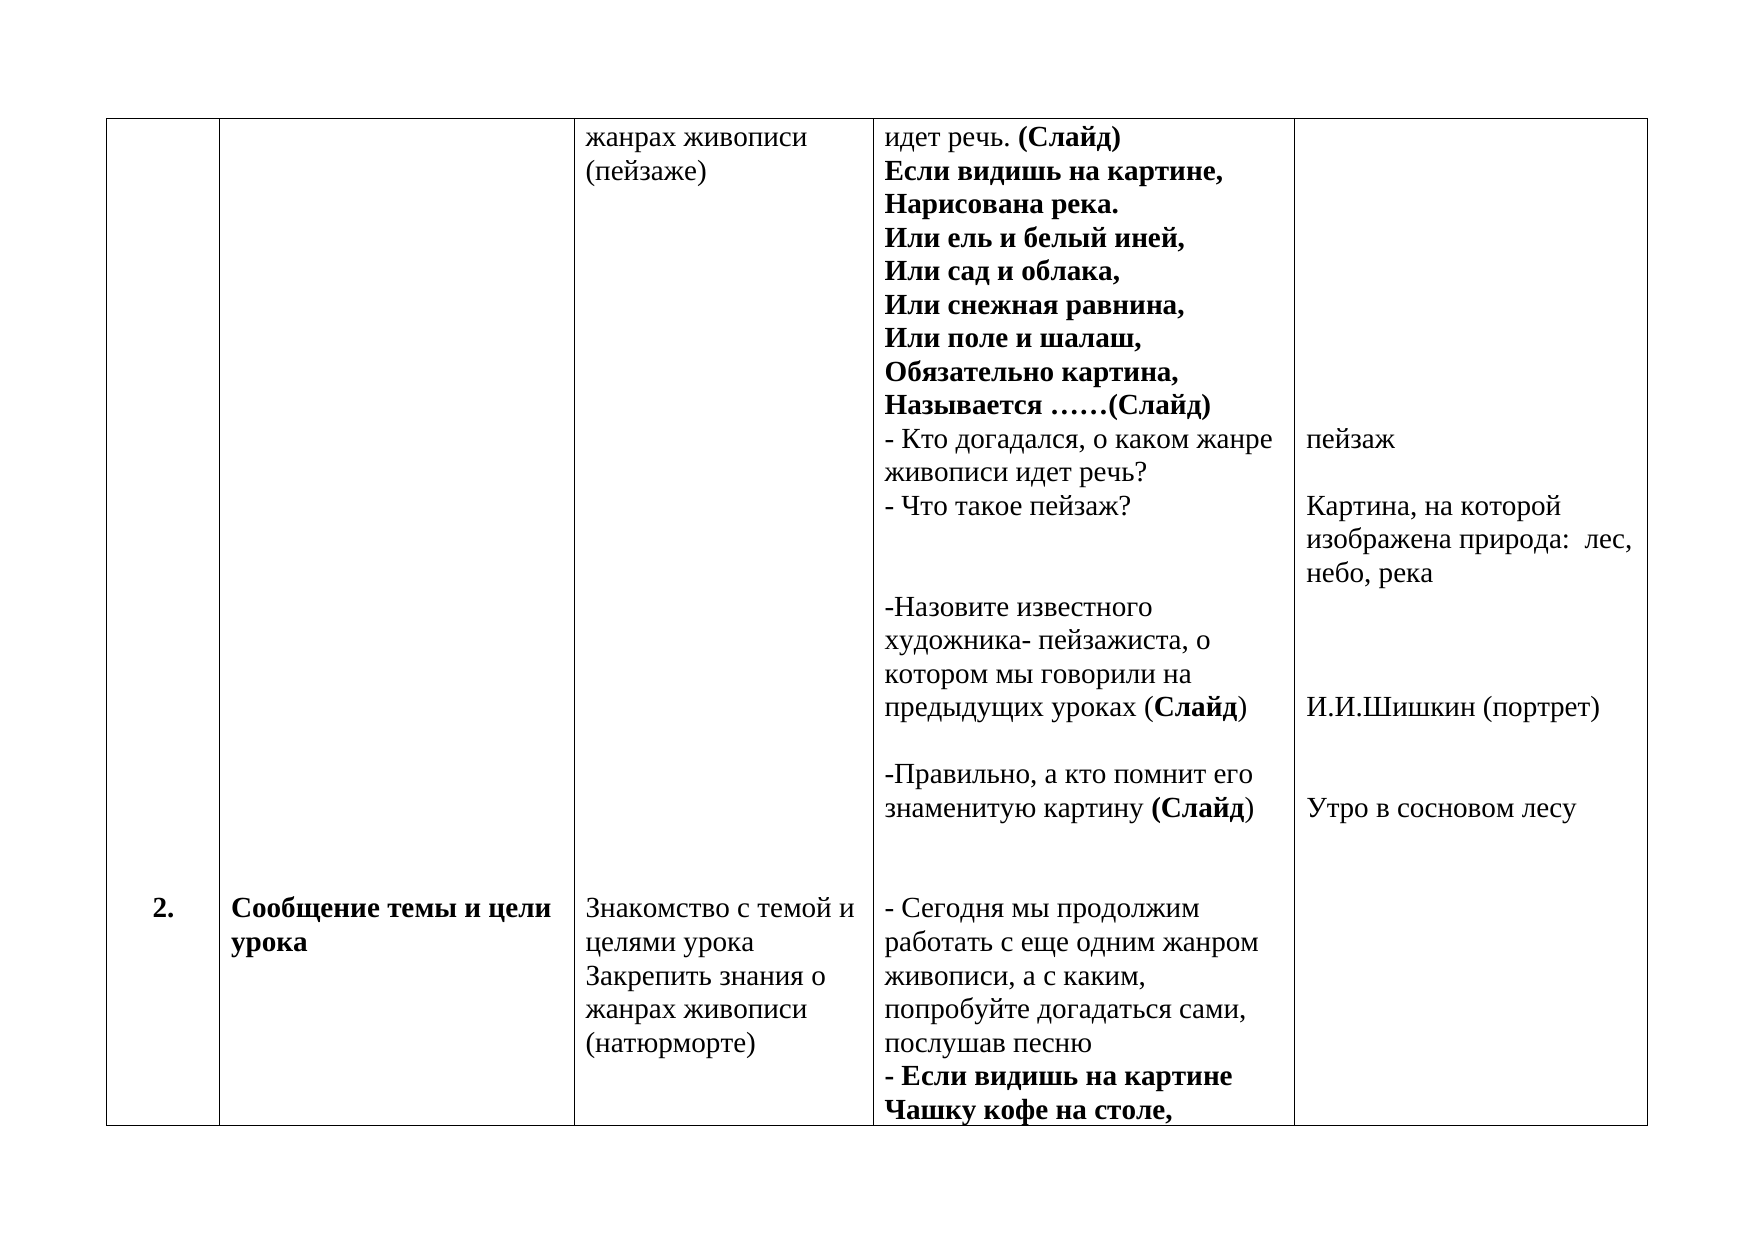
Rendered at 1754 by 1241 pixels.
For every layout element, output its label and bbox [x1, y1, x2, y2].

table_cell [107, 119, 219, 1125]
